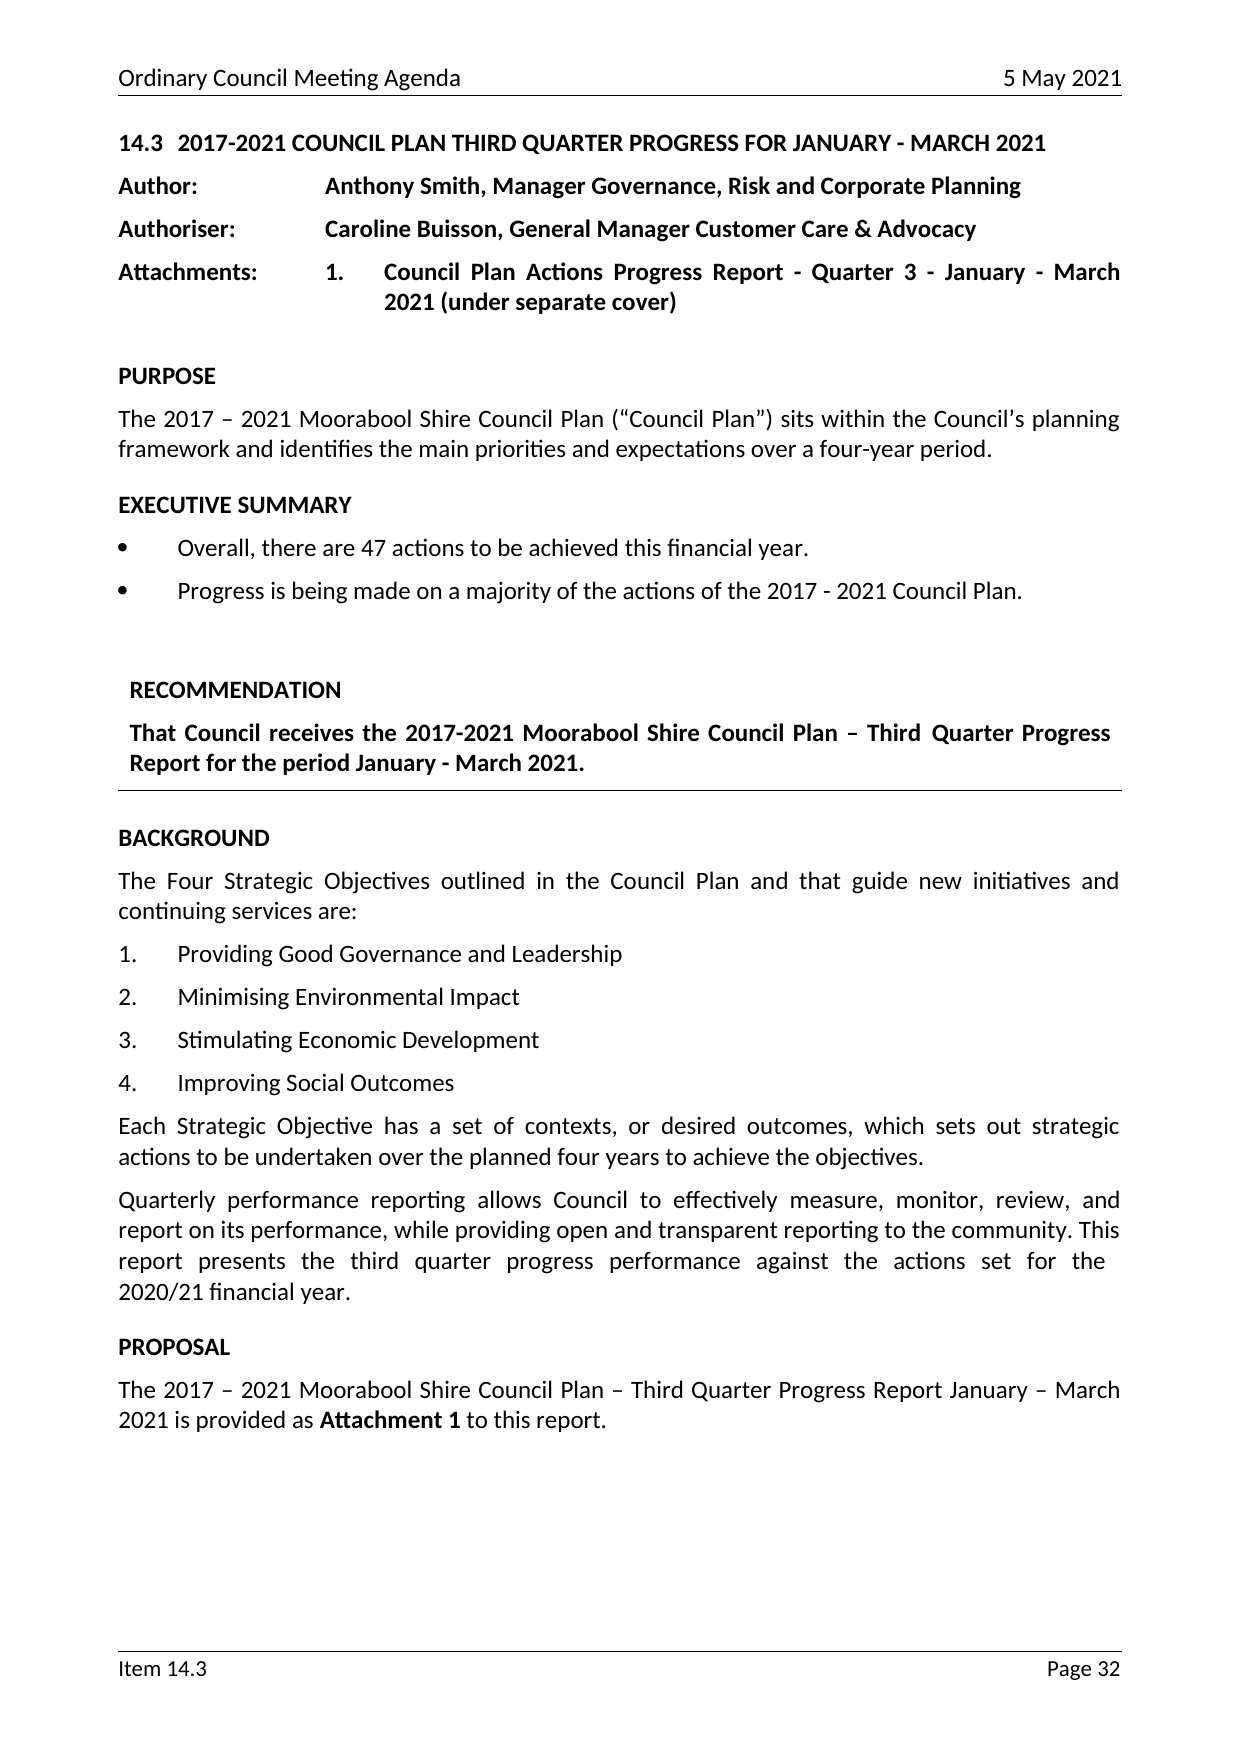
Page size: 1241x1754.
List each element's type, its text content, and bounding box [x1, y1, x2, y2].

text The Four Strategic Objectives outlined in the Council Plan and that guide new initiatives and continuing services are: [118, 865, 1122, 926]
list  Progress is being made on a majority of the actions of the 2017 - 2021 Council Plan. [118, 575, 1122, 606]
text The 2017 – 2021 Moorabool Shire Council Plan (“Council Plan”) sits within the Council’s planning framework and identifies the main priorities and expectations over a four-year period. [118, 403, 1122, 464]
text The 2017 – 2021 Moorabool Shire Council Plan – Third Quarter Progress Report January – March 2021 is provided as Attachment 1 to this report. [118, 1374, 1122, 1435]
text Quarterly performance reporting allows Council to effectively measure, monitor, review, and report on its performance, while providing open and transparent reporting to the community. This report presents the third quarter progress performance against the actions set for the 2020/21 financial year. [118, 1184, 1122, 1306]
text Attachments: 1. Council Plan Actions Progress Report - Quarter 3 - January - March 2021 (under separate cover) [118, 256, 1122, 317]
text Each Strategic Objective has a set of contexts, or desired outcomes, which sets out strategic actions to be undertaken over the planned four years to achieve the objectives. [118, 1111, 1122, 1172]
text Authoriser: Caroline Buisson, General Manager Customer Care & Advocacy [118, 213, 1122, 243]
list 3. Stimulating Economic Development [118, 1024, 1122, 1055]
list 4. Improving Social Outcomes [118, 1067, 1122, 1098]
list 2. Minimising Environmental Impact [118, 981, 1122, 1012]
text Author: Anthony Smith, Manager Governance, Risk and Corporate Planning [118, 170, 1122, 201]
table_header Recommendation That Council receives the 2017-2021 Moorabool Shire Council Plan – Third Quarter Progress Report for the period January - March 2021. [118, 649, 1122, 790]
subtitle Background [118, 822, 1122, 852]
subtitle Purpose [118, 360, 1122, 391]
text 14.3 2017-2021 Council Plan Third Quarter Progress for January - March 2021 [118, 127, 1122, 157]
subtitle Proposal [118, 1331, 1122, 1362]
list  Overall, there are 47 actions to be achieved this financial year. [118, 532, 1122, 563]
list 1. Providing Good Governance and Leadership [118, 938, 1122, 969]
subtitle Executive Summary [118, 489, 1122, 520]
